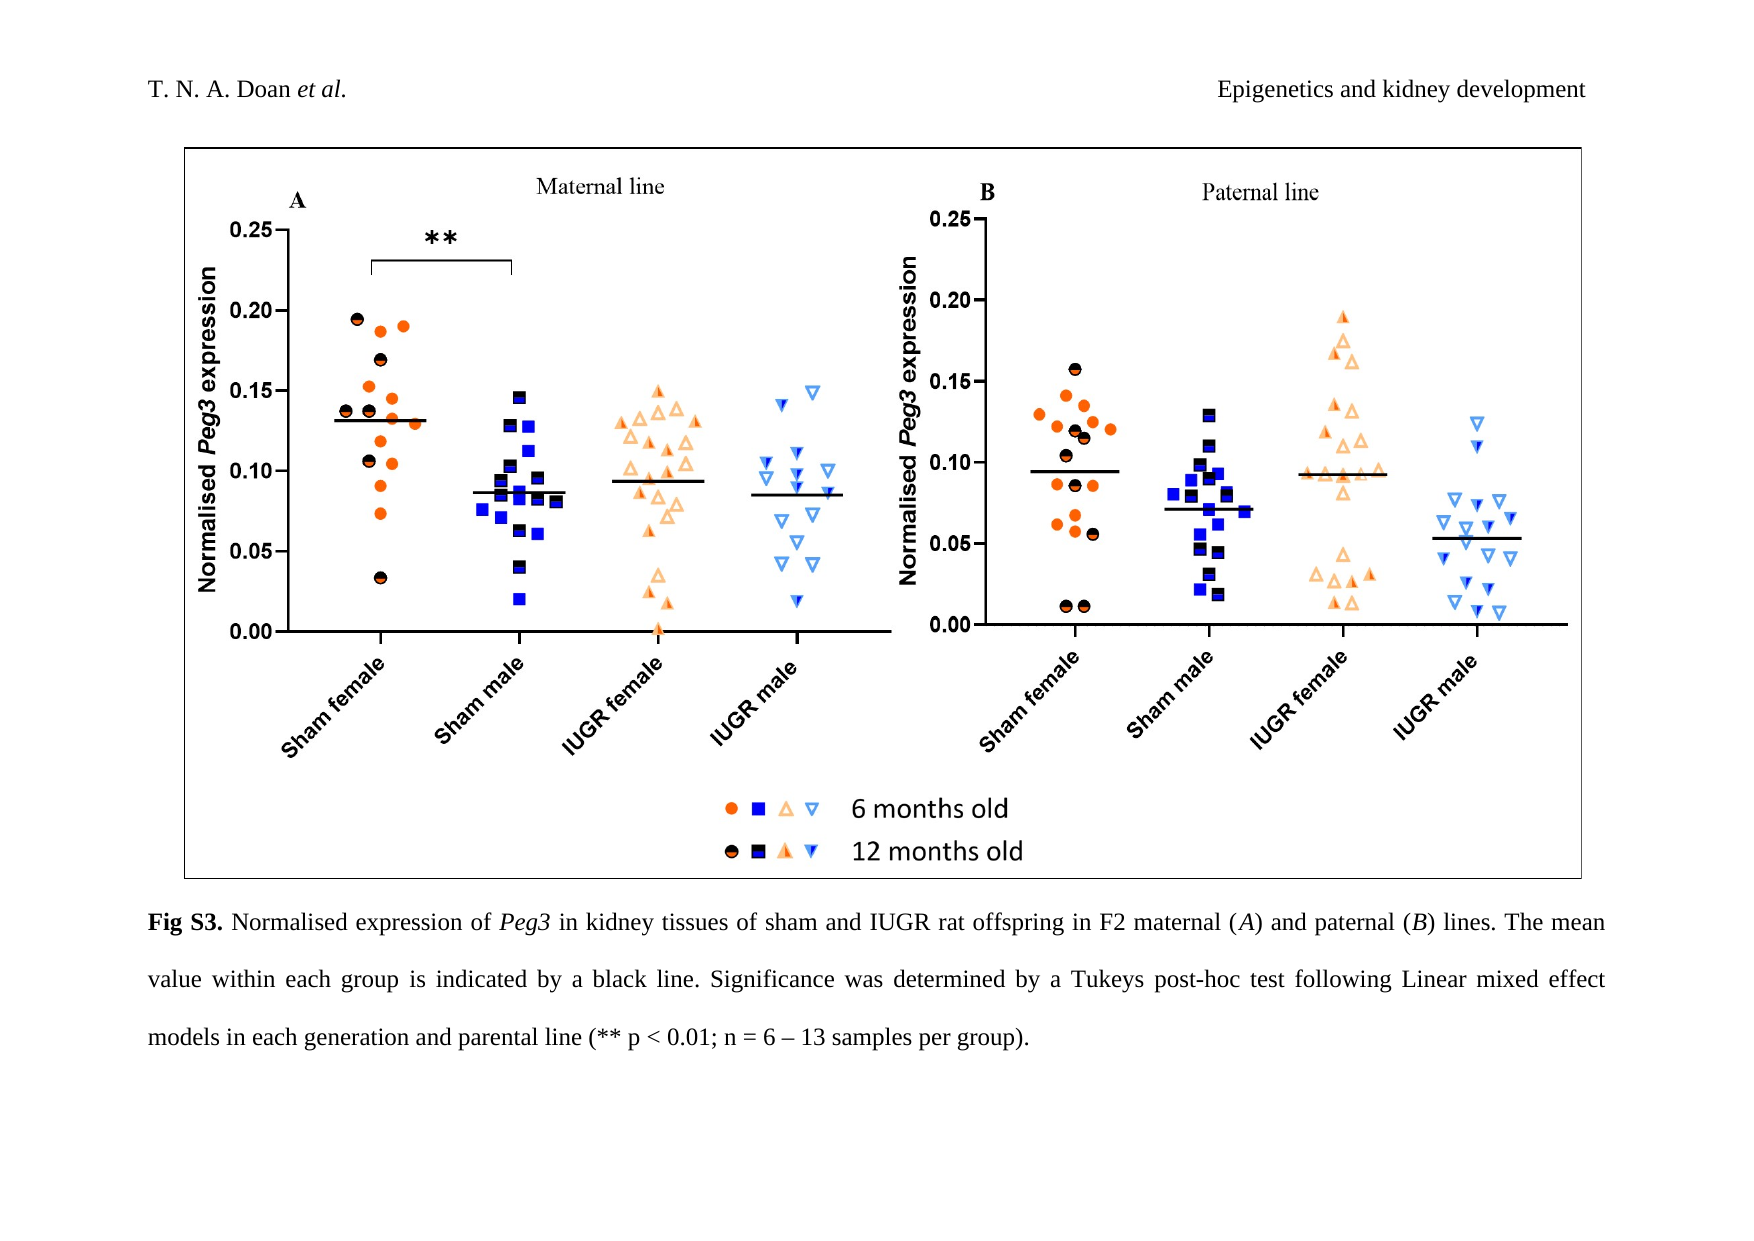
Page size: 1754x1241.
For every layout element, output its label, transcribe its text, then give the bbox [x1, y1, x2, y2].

picture [172, 147, 1582, 879]
text Fig S3. Normalised expression of Peg3 in kidney tissues of sham and IUGR rat offspring in F2 maternal (A) and paternal (B) lines. The mean value within each group is indicated by a black line. Significance was determined by a Tukeys post-hoc test following Linear mixed effect models in each generation and parental line (** p < 0.01; n = 6 – 13 samples per group). [148, 907, 1606, 1050]
